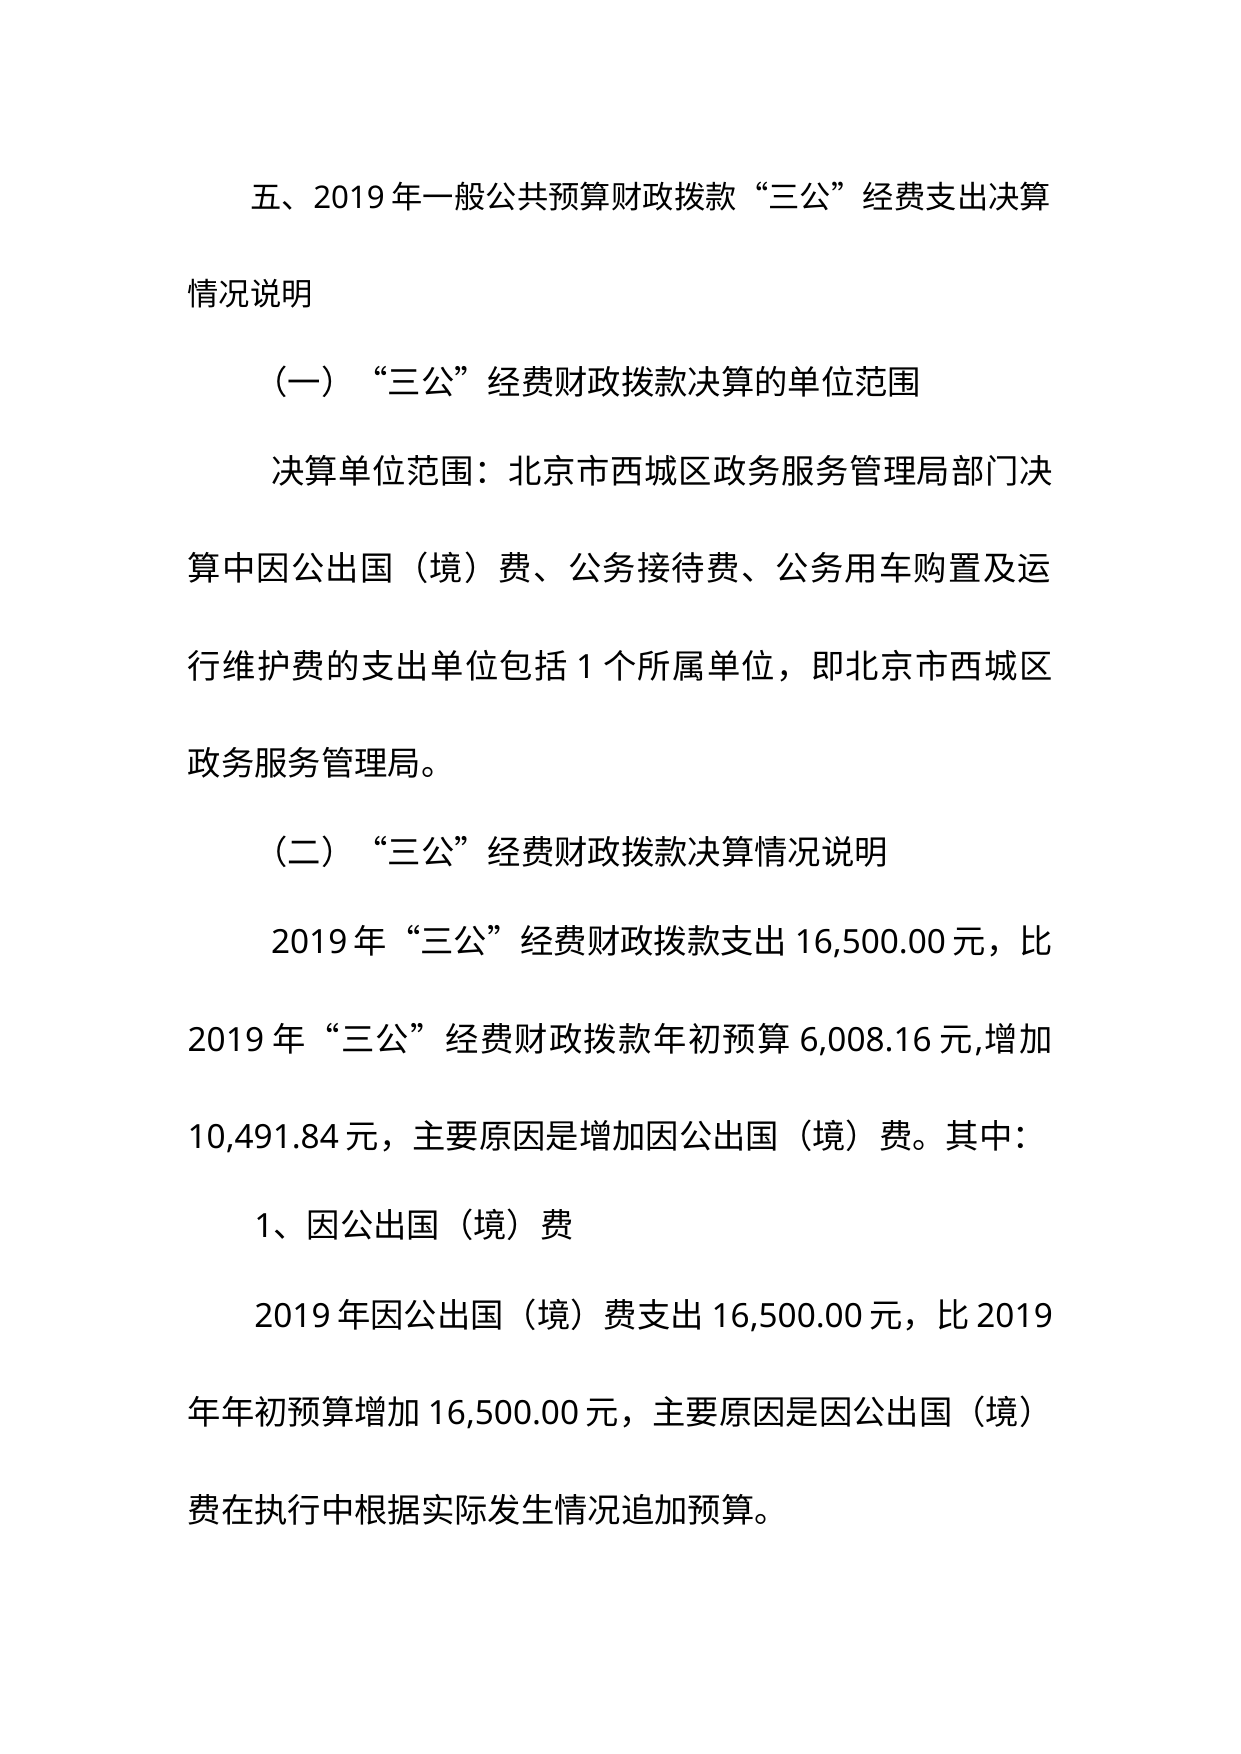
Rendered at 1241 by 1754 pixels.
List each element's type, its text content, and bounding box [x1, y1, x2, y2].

text 1、因公出国（境）费 [187, 1191, 1053, 1256]
text 2019年因公出国（境）费支出16,500.00元，比2019年年初预算增加16,500.00元，主要原因是因公出国（境）费在执行中根据实际发生情况追加预算。 [187, 1280, 1053, 1540]
text 五、2019年一般公共预算财政拨款“三公”经费支出决算情况说明 [187, 162, 1053, 324]
text （二）“三公”经费财政拨款决算情况说明 [187, 818, 1053, 883]
text 决算单位范围：北京市西城区政务服务管理局部门决算中因公出国（境）费、公务接待费、公务用车购置及运行维护费的支出单位包括1个所属单位，即北京市西城区政务服务管理局。 [187, 436, 1053, 794]
text 2019年“三公”经费财政拨款支出16,500.00元，比2019年“三公”经费财政拨款年初预算6,008.16元,增加10,491.84元，主要原因是增加因公出国（境）费。其中： [187, 907, 1053, 1167]
text （一）“三公”经费财政拨款决算的单位范围 [187, 347, 1053, 412]
